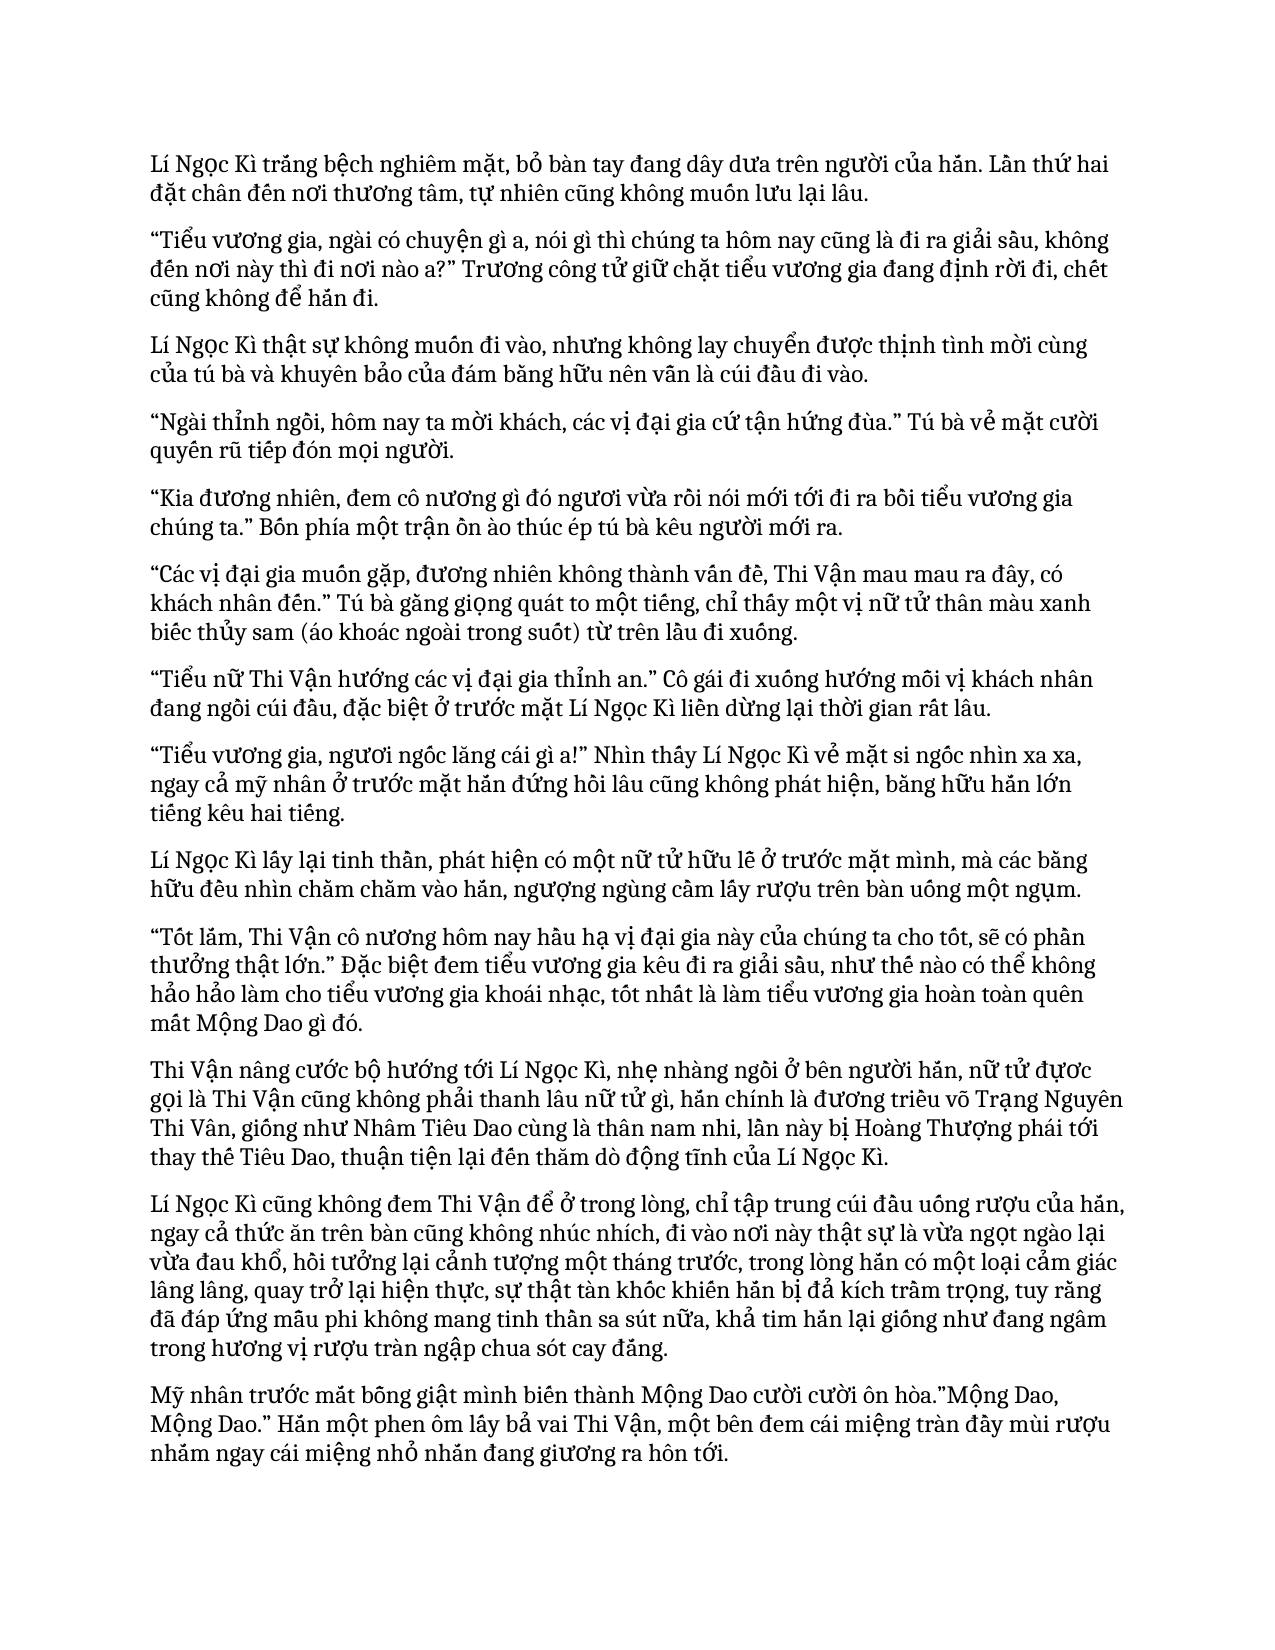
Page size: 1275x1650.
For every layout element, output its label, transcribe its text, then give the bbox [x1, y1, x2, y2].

text Lí Ngọc Kì cũng không đem Thi Vận để ở trong lòng, chỉ tập trung cúi đầu uống rượu của hắn, ngay cả thức ăn trên bàn cũng không nhúc nhích, đi vào nơi này thật sự là vừa ngọt ngào lại vừa đau khổ, hồi tưởng lại cảnh tượng một tháng trước, trong lòng hắn có một loại cảm giác lâng lâng, quay trở lại hiện thực, sự thật tàn khốc khiến hắn bị đả kích trầm trọng, tuy rằng đã đáp ứng mẫu phi không mang tinh thần sa sút nữa, khả tim hắn lại giống như đang ngâm trong hương vị rượu tràn ngập chua sót cay đắng. [150, 1190, 1125, 1362]
text Thi Vận nâng cước bộ hướng tới Lí Ngọc Kì, nhẹ nhàng ngồi ở bên người hắn, nữ tử đựơc gọi là Thi Vận cũng không phải thanh lâu nữ tử gì, hắn chính là đương triều võ Trạng Nguyên Thi Vân, giống như Nhâm Tiêu Dao cùng là thân nam nhi, lần này bị Hoàng Thượng phái tới thay thế Tiêu Dao, thuận tiện lại đến thăm dò động tĩnh của Lí Ngọc Kì. [150, 1056, 1125, 1171]
text Lí Ngọc Kì trắng bệch nghiêm mặt, bỏ bàn tay đang dây dưa trên người của hắn. Lần thứ hai đặt chân đến nơi thương tâm, tự nhiên cũng không muốn lưu lại lâu. [150, 150, 1125, 207]
text Lí Ngọc Kì thật sự không muốn đi vào, nhưng không lay chuyển được thịnh tình mời cùng của tú bà và khuyên bảo của đám bằng hữu nên vẫn là cúi đầu đi vào. [150, 331, 1125, 389]
text “Ngài thỉnh ngồi, hôm nay ta mời khách, các vị đại gia cứ tận hứng đùa.” Tú bà vẻ mặt cười quyến rũ tiếp đón mọi người. [150, 407, 1125, 465]
text “Kia đương nhiên, đem cô nương gì đó ngươi vừa rồi nói mới tới đi ra bồi tiểu vương gia chúng ta.” Bốn phía một trận ồn ào thúc ép tú bà kêu người mới ra. [150, 484, 1125, 541]
text Lí Ngọc Kì lấy lại tinh thần, phát hiện có một nữ tử hữu lễ ở trước mặt mình, mà các bằng hữu đều nhìn chằm chằm vào hắn, ngượng ngùng cầm lấy rượu trên bàn uống một ngụm. [150, 846, 1125, 904]
text “Tiểu nữ Thi Vận hướng các vị đại gia thỉnh an.” Cô gái đi xuống hướng mỗi vị khách nhân đang ngồi cúi đầu, đặc biệt ở trước mặt Lí Ngọc Kì liền dừng lại thời gian rất lâu. [150, 665, 1125, 722]
text “Các vị đại gia muốn gặp, đương nhiên không thành vấn đề, Thi Vận mau mau ra đây, có khách nhân đến.” Tú bà gằng giọng quát to một tiếng, chỉ thấy một vị nữ tử thân màu xanh biếc thủy sam (áo khoác ngoài trong suốt) từ trên lầu đi xuống. [150, 560, 1125, 646]
text “Tiểu vương gia, ngươi ngốc lăng cái gì a!” Nhìn thấy Lí Ngọc Kì vẻ mặt si ngốc nhìn xa xa, ngay cả mỹ nhân ở trước mặt hắn đứng hồi lâu cũng không phát hiện, bằng hữu hắn lớn tiếng kêu hai tiếng. [150, 741, 1125, 827]
text “Tiểu vương gia, ngài có chuyện gì a, nói gì thì chúng ta hôm nay cũng là đi ra giải sầu, không đến nơi này thì đi nơi nào a?” Trương công tử giữ chặt tiểu vương gia đang định rời đi, chết cũng không để hắn đi. [150, 226, 1125, 312]
text “Tốt lắm, Thi Vận cô nương hôm nay hầu hạ vị đại gia này của chúng ta cho tốt, sẽ có phần thưởng thật lớn.” Đặc biệt đem tiểu vương gia kêu đi ra giải sầu, như thế nào có thể không hảo hảo làm cho tiểu vương gia khoái nhạc, tốt nhất là làm tiểu vương gia hoàn toàn quên mất Mộng Dao gì đó. [150, 922, 1125, 1037]
text Mỹ nhân trước mắt bỗng giật mình biến thành Mộng Dao cười cười ôn hòa.”Mộng Dao, Mộng Dao.” Hắn một phen ôm lấy bả vai Thi Vận, một bên đem cái miệng tràn đầy mùi rượu nhắm ngay cái miệng nhỏ nhắn đang giương ra hôn tới. [150, 1381, 1125, 1467]
